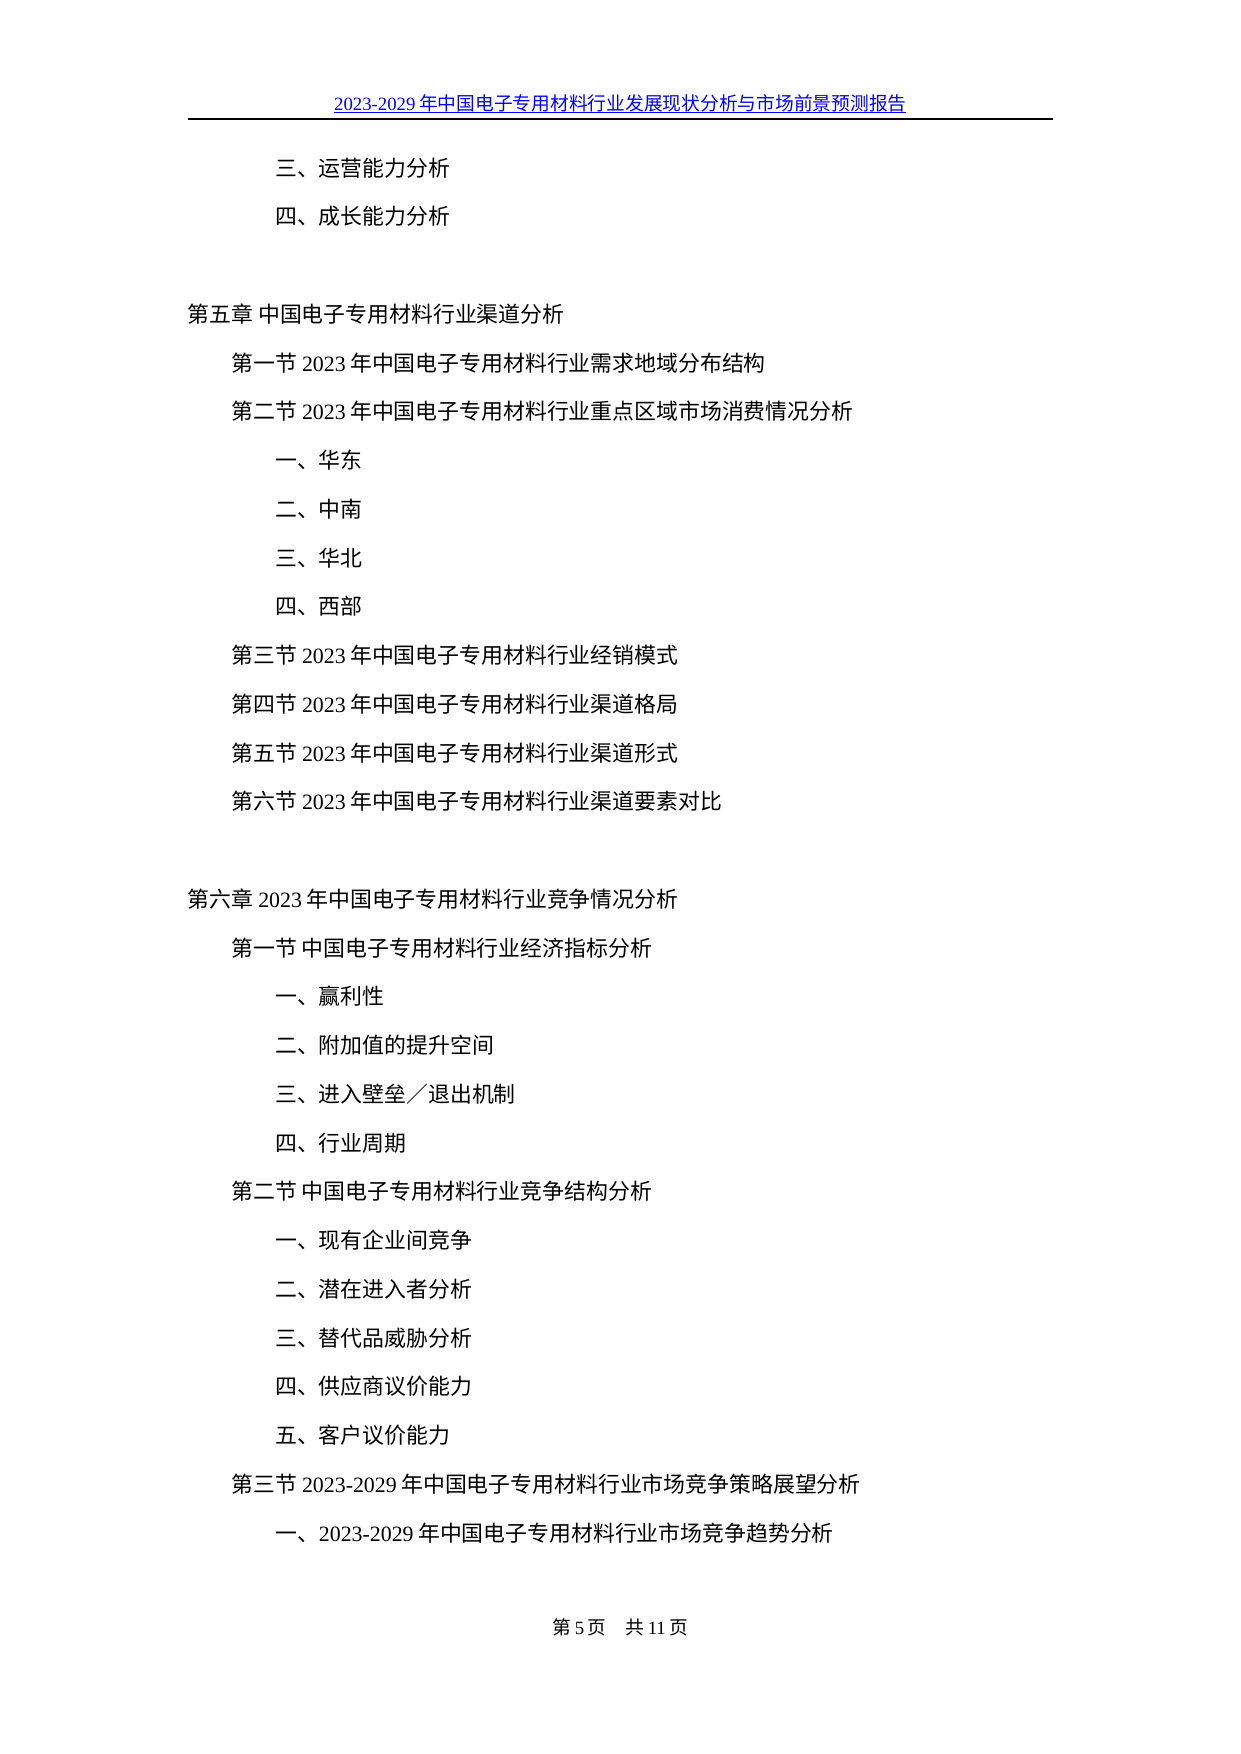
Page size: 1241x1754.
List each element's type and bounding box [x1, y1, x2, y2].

text [187, 150, 1053, 1548]
